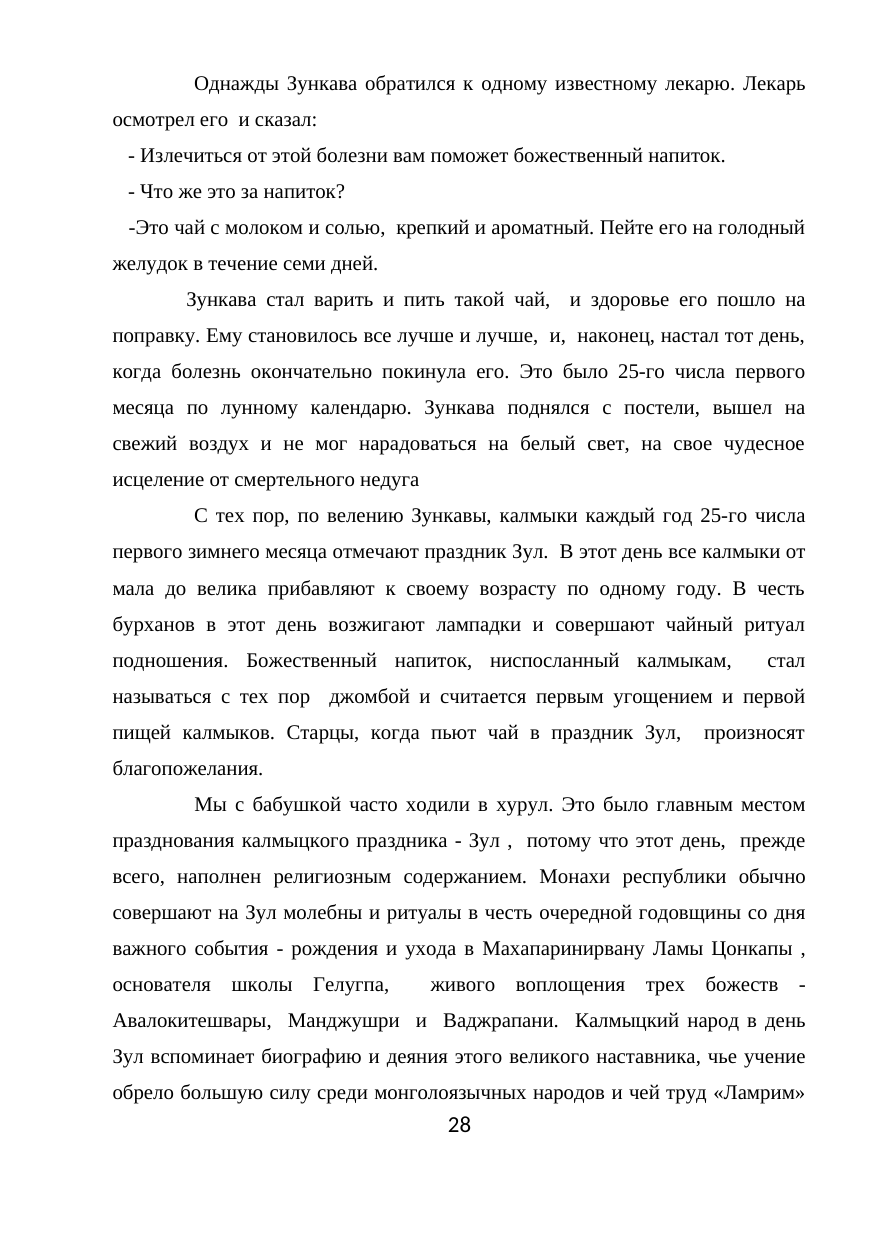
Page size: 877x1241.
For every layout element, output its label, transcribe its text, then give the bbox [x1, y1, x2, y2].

text Зункава стал варить и пить такой чай, и здоровье его пошло на поправку. Ему становилось все лучше и лучше, и, наконец, настал тот день, когда болезнь окончательно покинула его. Это было 25-го числа первого месяца по лунному календарю. Зункава поднялся с постели, вышел на свежий воздух и не мог нарадоваться на белый свет, на свое чудесное исцеление от смертельного недуга [112, 287, 806, 491]
text - Что же это за напиток? [112, 179, 806, 203]
text -Это чай с молоком и солью, крепкий и ароматный. Пейте его на голодный желудок в течение семи дней. [112, 215, 806, 275]
text С тех пор, по велению Зункавы, калмыки каждый год 25-го числа первого зимнего месяца отмечают праздник Зул. В этот день все калмыки от мала до велика прибавляют к своему возрасту по одному году. В честь бурханов в этот день возжигают лампадки и совершают чайный ритуал подношения. Божественный напиток, ниспосланный калмыкам, стал называться с тех пор джомбой и считается первым угощением и первой пищей калмыков. Старцы, когда пьют чай в праздник Зул, произносят благопожелания. [112, 503, 806, 780]
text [112, 792, 806, 1104]
text Однажды Зункава обратился к одному известному лекарю. Лекарь осмотрел его и сказал: [112, 71, 806, 131]
text - Излечиться от этой болезни вам поможет божественный напиток. [112, 143, 806, 167]
